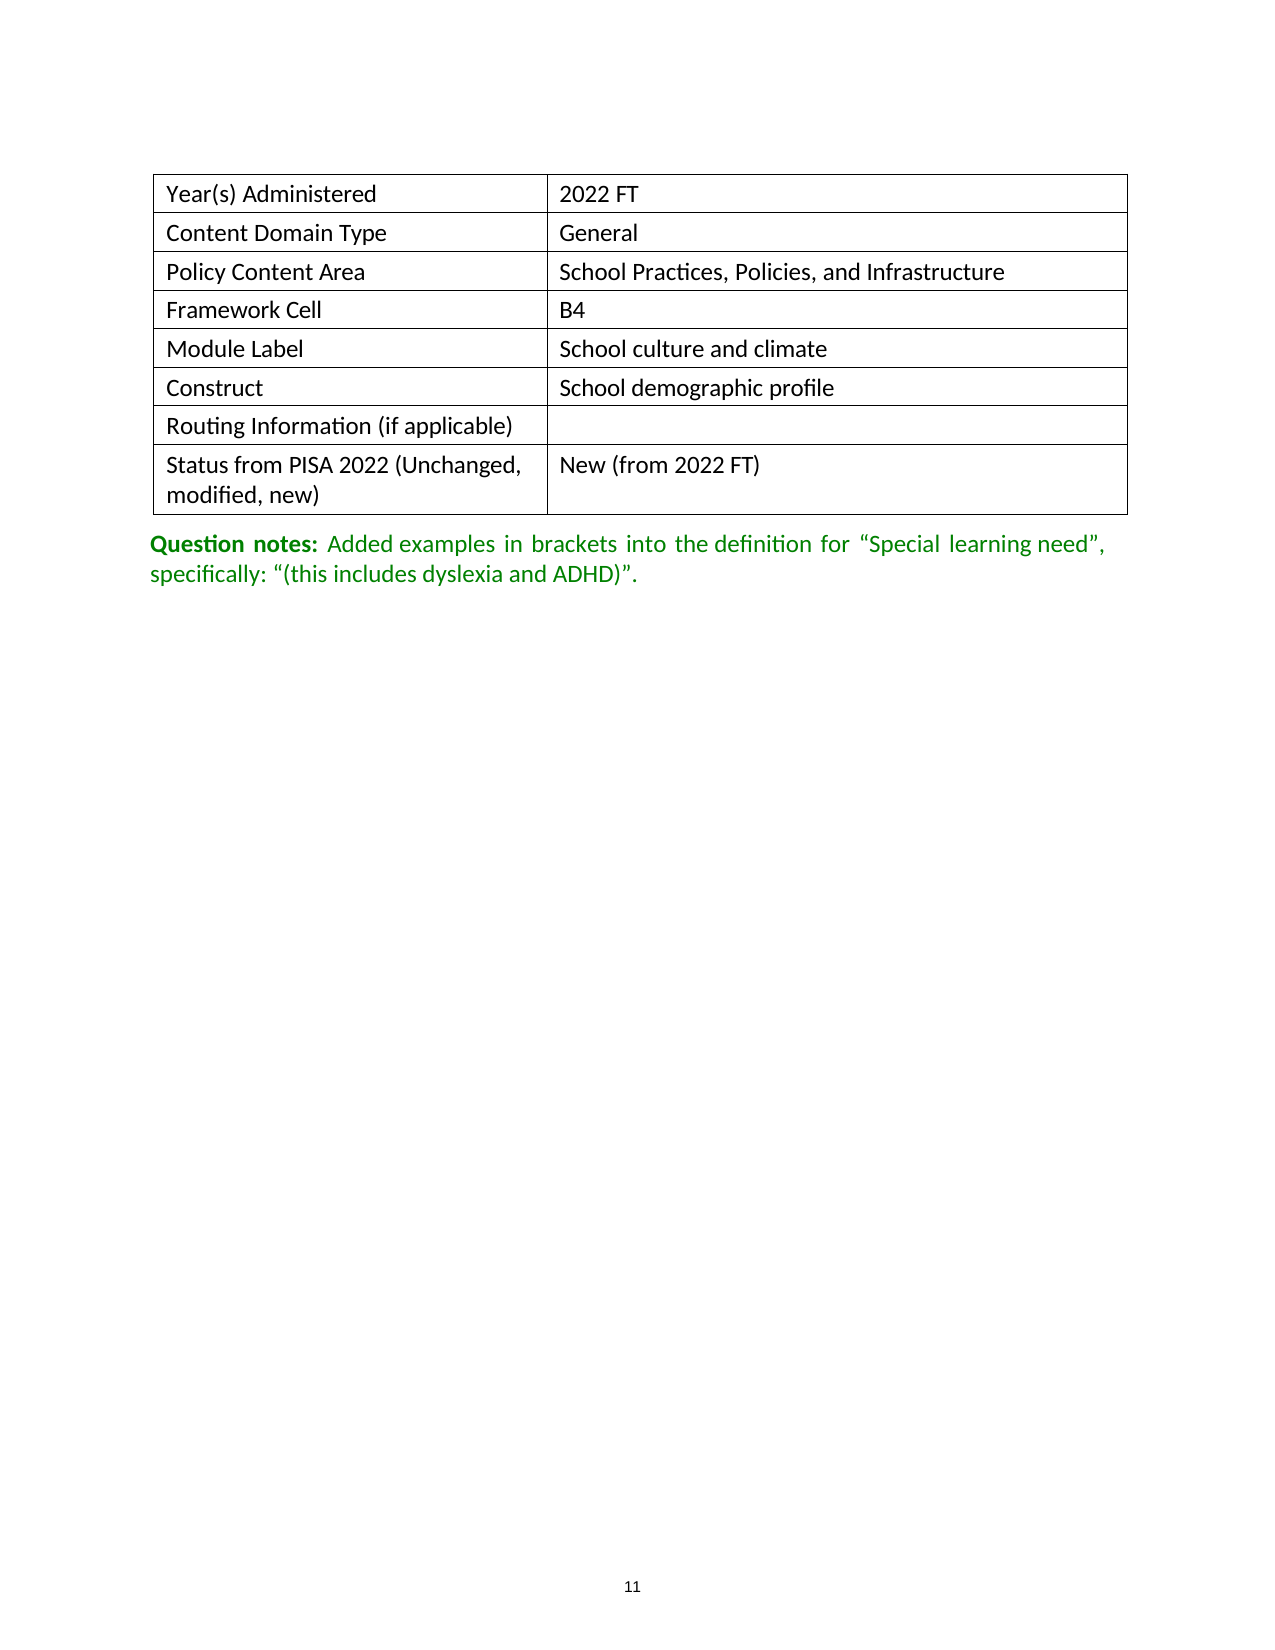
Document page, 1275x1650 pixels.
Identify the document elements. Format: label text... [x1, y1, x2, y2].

table_cell Module Label [154, 329, 547, 367]
table_cell General [548, 213, 1127, 251]
text Question notes: Added examples in brackets into the definition for “Special learning need”, specifically: “(this includes dyslexia and ADHD)”. [150, 528, 1119, 589]
table_cell Policy Content Area [154, 252, 547, 289]
table_cell Routing Information (if applicable) [154, 406, 547, 444]
table_cell School culture and climate [548, 329, 1127, 367]
table_cell [548, 406, 1127, 444]
table_cell Content Domain Type [154, 213, 547, 251]
table_cell Framework Cell [154, 291, 547, 328]
table_cell Construct [154, 368, 547, 405]
table_header Year(s) Administered [154, 175, 547, 212]
table_cell School demographic profile [548, 368, 1127, 405]
table_cell New (from 2022 FT) [548, 445, 1127, 513]
table_cell B4 [548, 291, 1127, 328]
table_cell Status from PISA 2022 (Unchanged, modified, new) [154, 445, 547, 513]
table_header 2022 FT [548, 175, 1127, 212]
table_cell School Practices, Policies, and Infrastructure [548, 252, 1127, 289]
